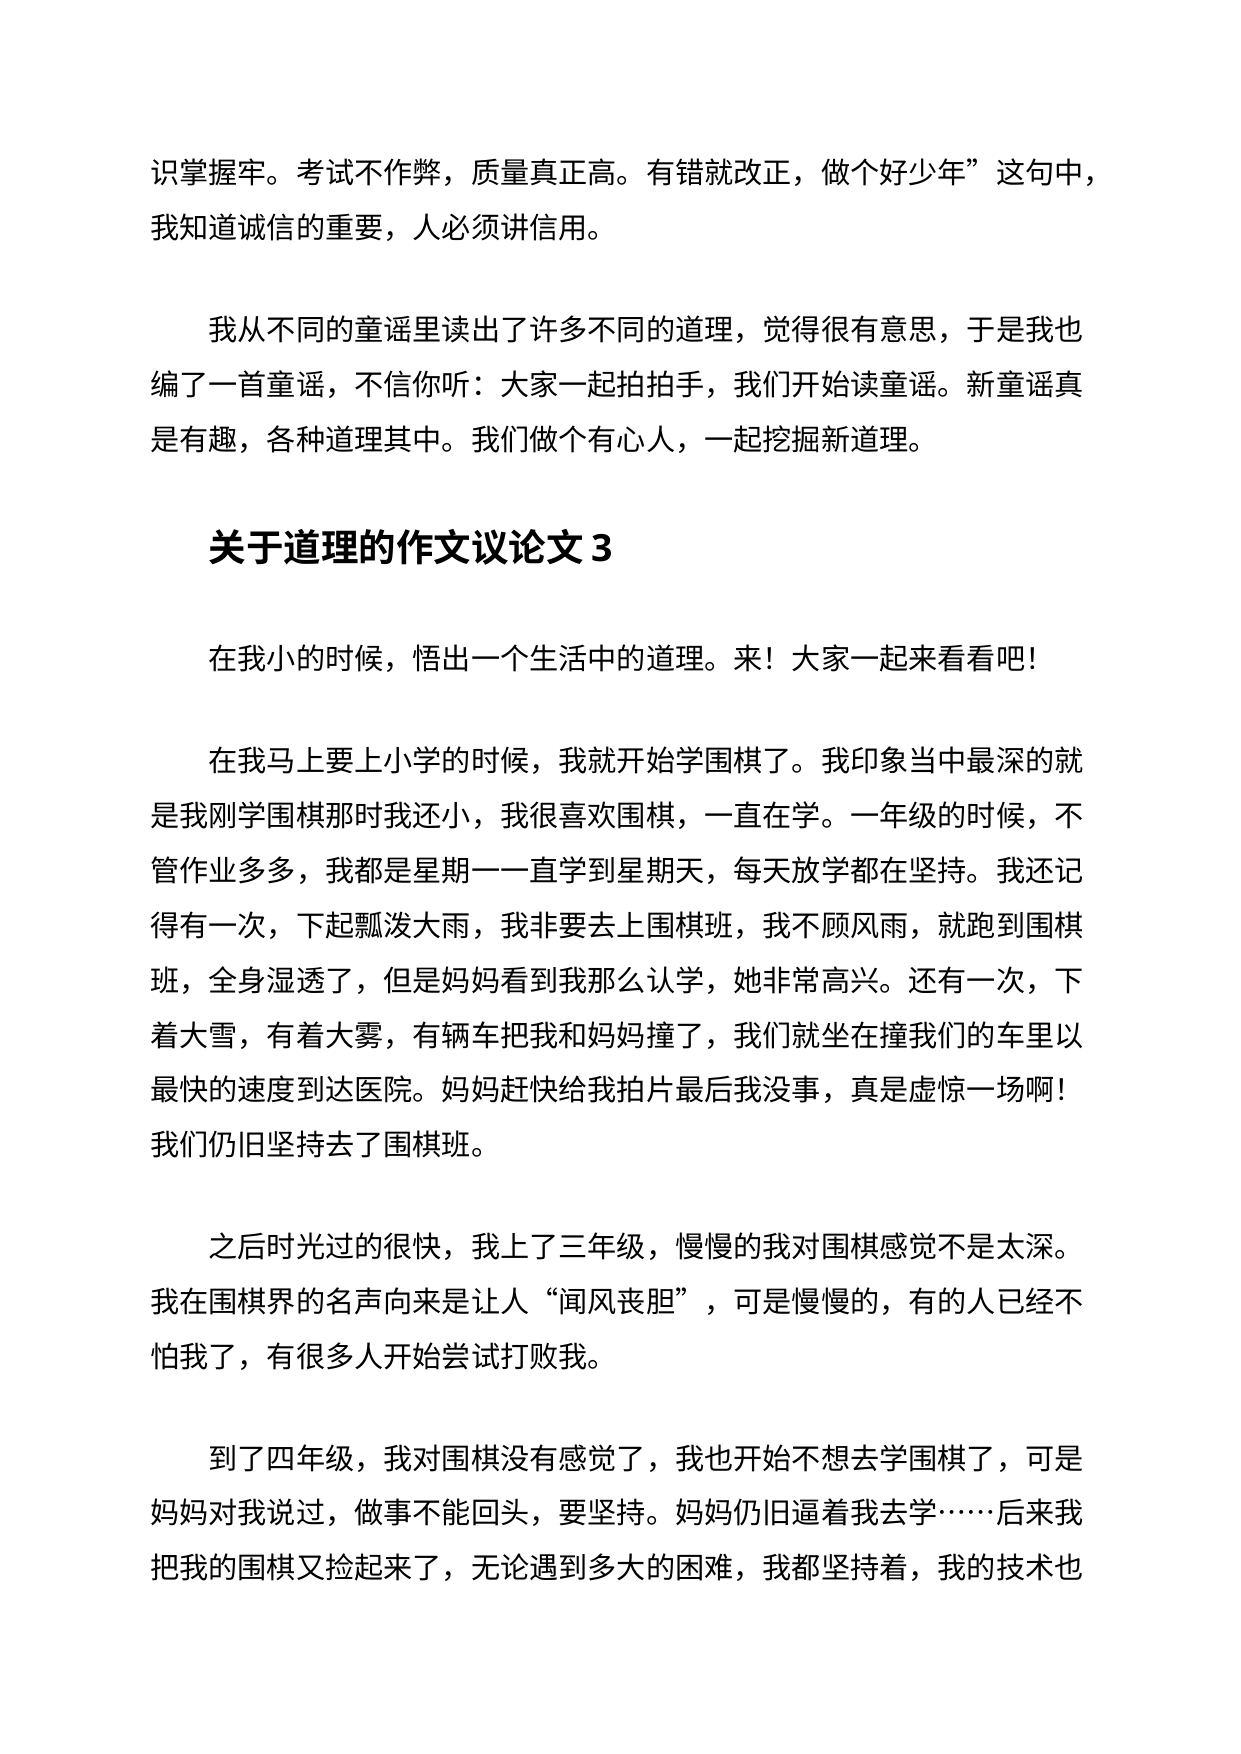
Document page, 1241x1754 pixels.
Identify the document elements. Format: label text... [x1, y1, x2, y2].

text 关于道理的作文议论文3 [150, 518, 1090, 573]
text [150, 1435, 1090, 1587]
text 在我马上要上小学的时候，我就开始学围棋了。我印象当中最深的就是我刚学围棋那时我还小，我很喜欢围棋，一直在学。一年级的时候，不管作业多多，我都是星期一一直学到星期天，每天放学都在坚持。我还记得有一次，下起瓢泼大雨，我非要去上围棋班，我不顾风雨，就跑到围棋班，全身湿透了，但是妈妈看到我那么认学，她非常高兴。还有一次，下着大雪，有着大雾，有辆车把我和妈妈撞了，我们就坐在撞我们的车里以最快的速度到达医院。妈妈赶快给我拍片最后我没事，真是虚惊一场啊！我们仍旧坚持去了围棋班。 [150, 738, 1090, 1164]
text 我从不同的童谣里读出了许多不同的道理，觉得很有意思，于是我也编了一首童谣，不信你听：大家一起拍拍手，我们开始读童谣。新童谣真是有趣，各种道理其中。我们做个有心人，一起挖掘新道理。 [150, 307, 1090, 459]
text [150, 150, 1090, 247]
text 在我小的时候，悟出一个生活中的道理。来！大家一起来看看吧！ [150, 636, 1090, 678]
text 之后时光过的很快，我上了三年级，慢慢的我对围棋感觉不是太深。我在围棋界的名声向来是让人“闻风丧胆”，可是慢慢的，有的人已经不怕我了，有很多人开始尝试打败我。 [150, 1224, 1090, 1376]
